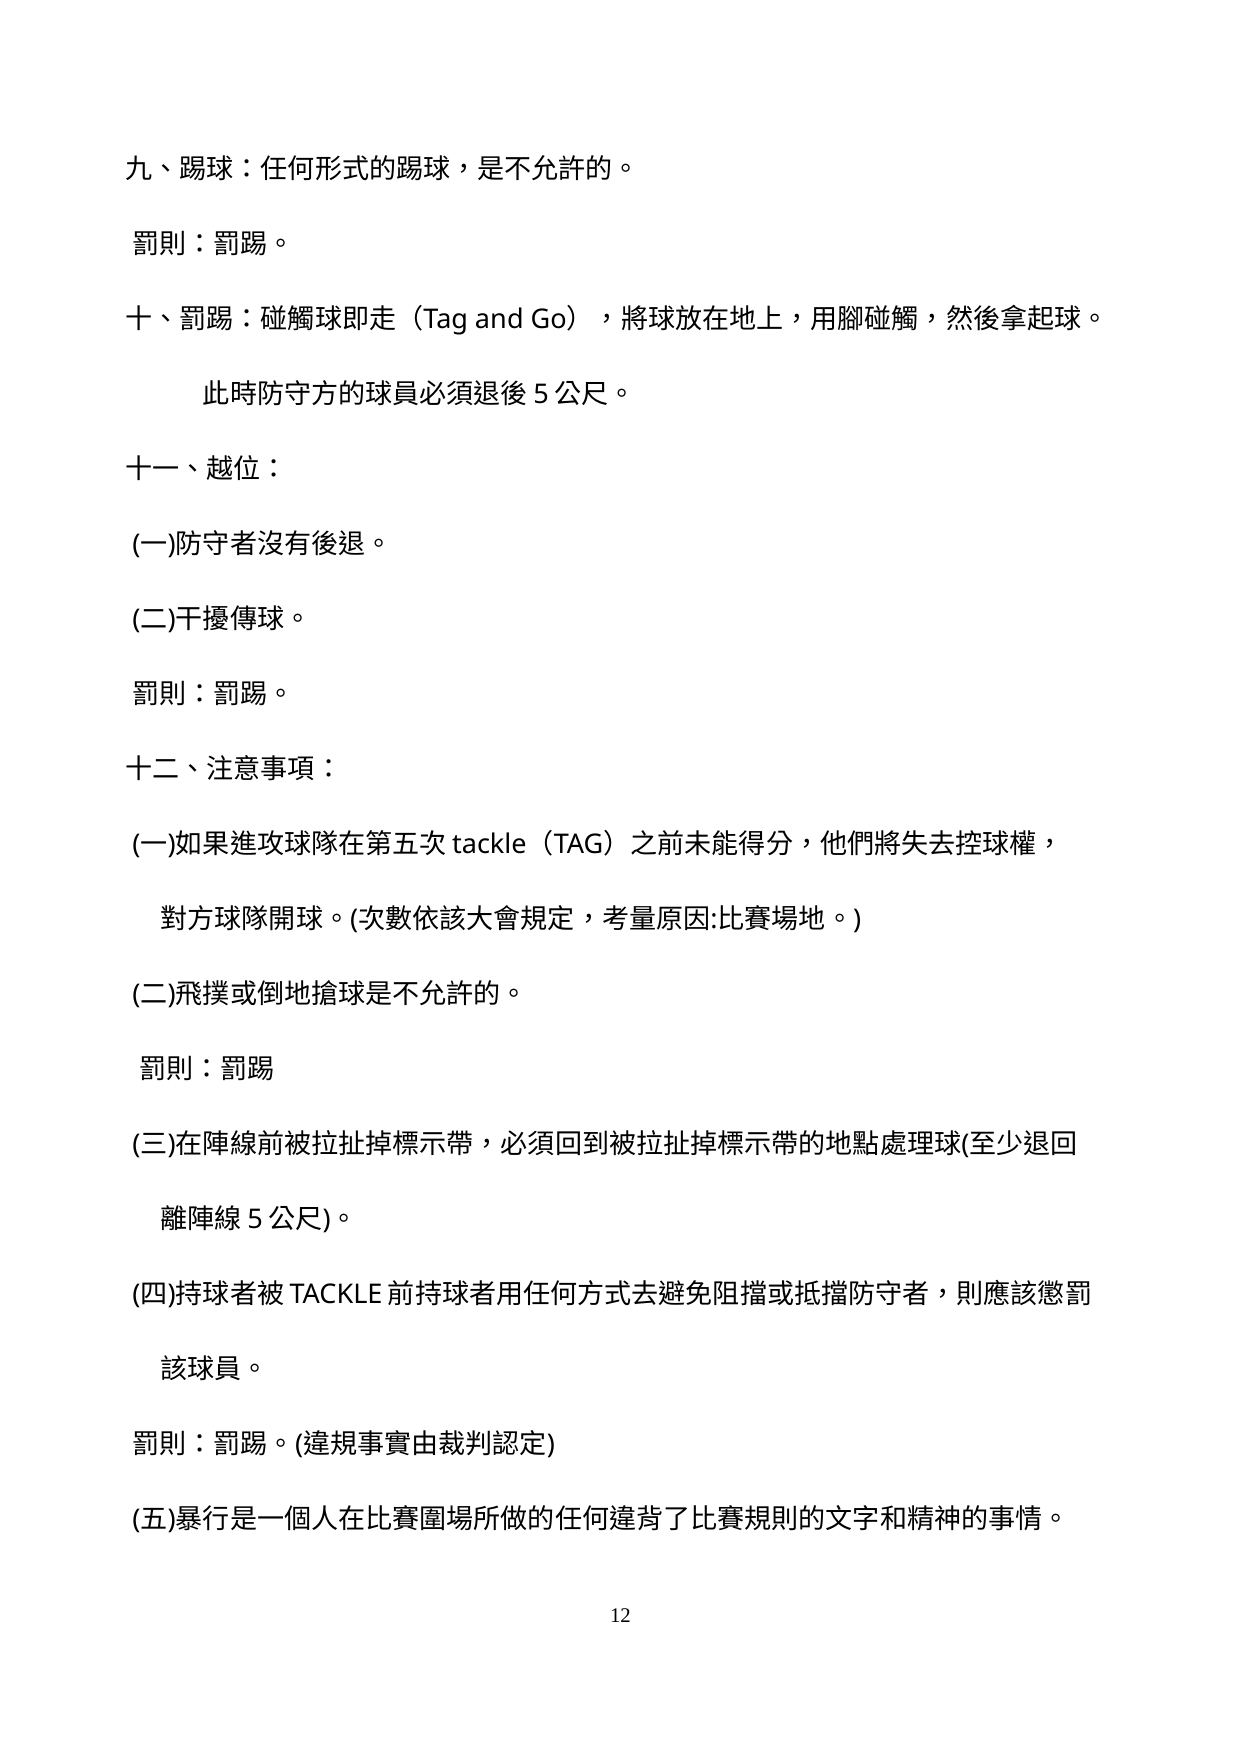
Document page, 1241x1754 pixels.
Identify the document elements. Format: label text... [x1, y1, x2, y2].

text (五)暴行是一個人在比賽圍場所做的任何違背了比賽規則的文字和精神的事情。 [118, 1479, 1122, 1554]
text 十一、越位： [118, 429, 1122, 504]
text 十二、注意事項： [118, 729, 1122, 804]
text (一)如果進攻球隊在第五次tackle（TAG）之前未能得分，他們將失去控球權， [118, 804, 1122, 879]
text 罰則：罰踢。(違規事實由裁判認定) [118, 1404, 1122, 1479]
text (二)干擾傳球。 [118, 579, 1122, 654]
text 該球員。 [118, 1329, 1122, 1404]
text (二)飛撲或倒地搶球是不允許的。 [118, 954, 1122, 1029]
text 罰則：罰踢。 [118, 654, 1122, 729]
text 罰則：罰踢。 [118, 204, 1122, 279]
text 罰則：罰踢 [118, 1029, 1122, 1104]
text (四)持球者被TACKLE前持球者用任何方式去避免阻擋或抵擋防守者，則應該懲罰 [118, 1254, 1122, 1329]
text 此時防守方的球員必須退後5公尺。 [118, 354, 1122, 429]
text (三)在陣線前被拉扯掉標示帶，必須回到被拉扯掉標示帶的地點處理球(至少退回 [118, 1104, 1122, 1179]
text 九、踢球：任何形式的踢球，是不允許的。 [118, 129, 1122, 204]
text 對方球隊開球。(次數依該大會規定，考量原因:比賽場地。) [118, 879, 1122, 954]
text 離陣線5公尺)。 [118, 1179, 1122, 1254]
text 十、罰踢：碰觸球即走（Tag and Go），將球放在地上，用腳碰觸，然後拿起球。 [118, 279, 1122, 354]
text (一)防守者沒有後退。 [118, 504, 1122, 579]
